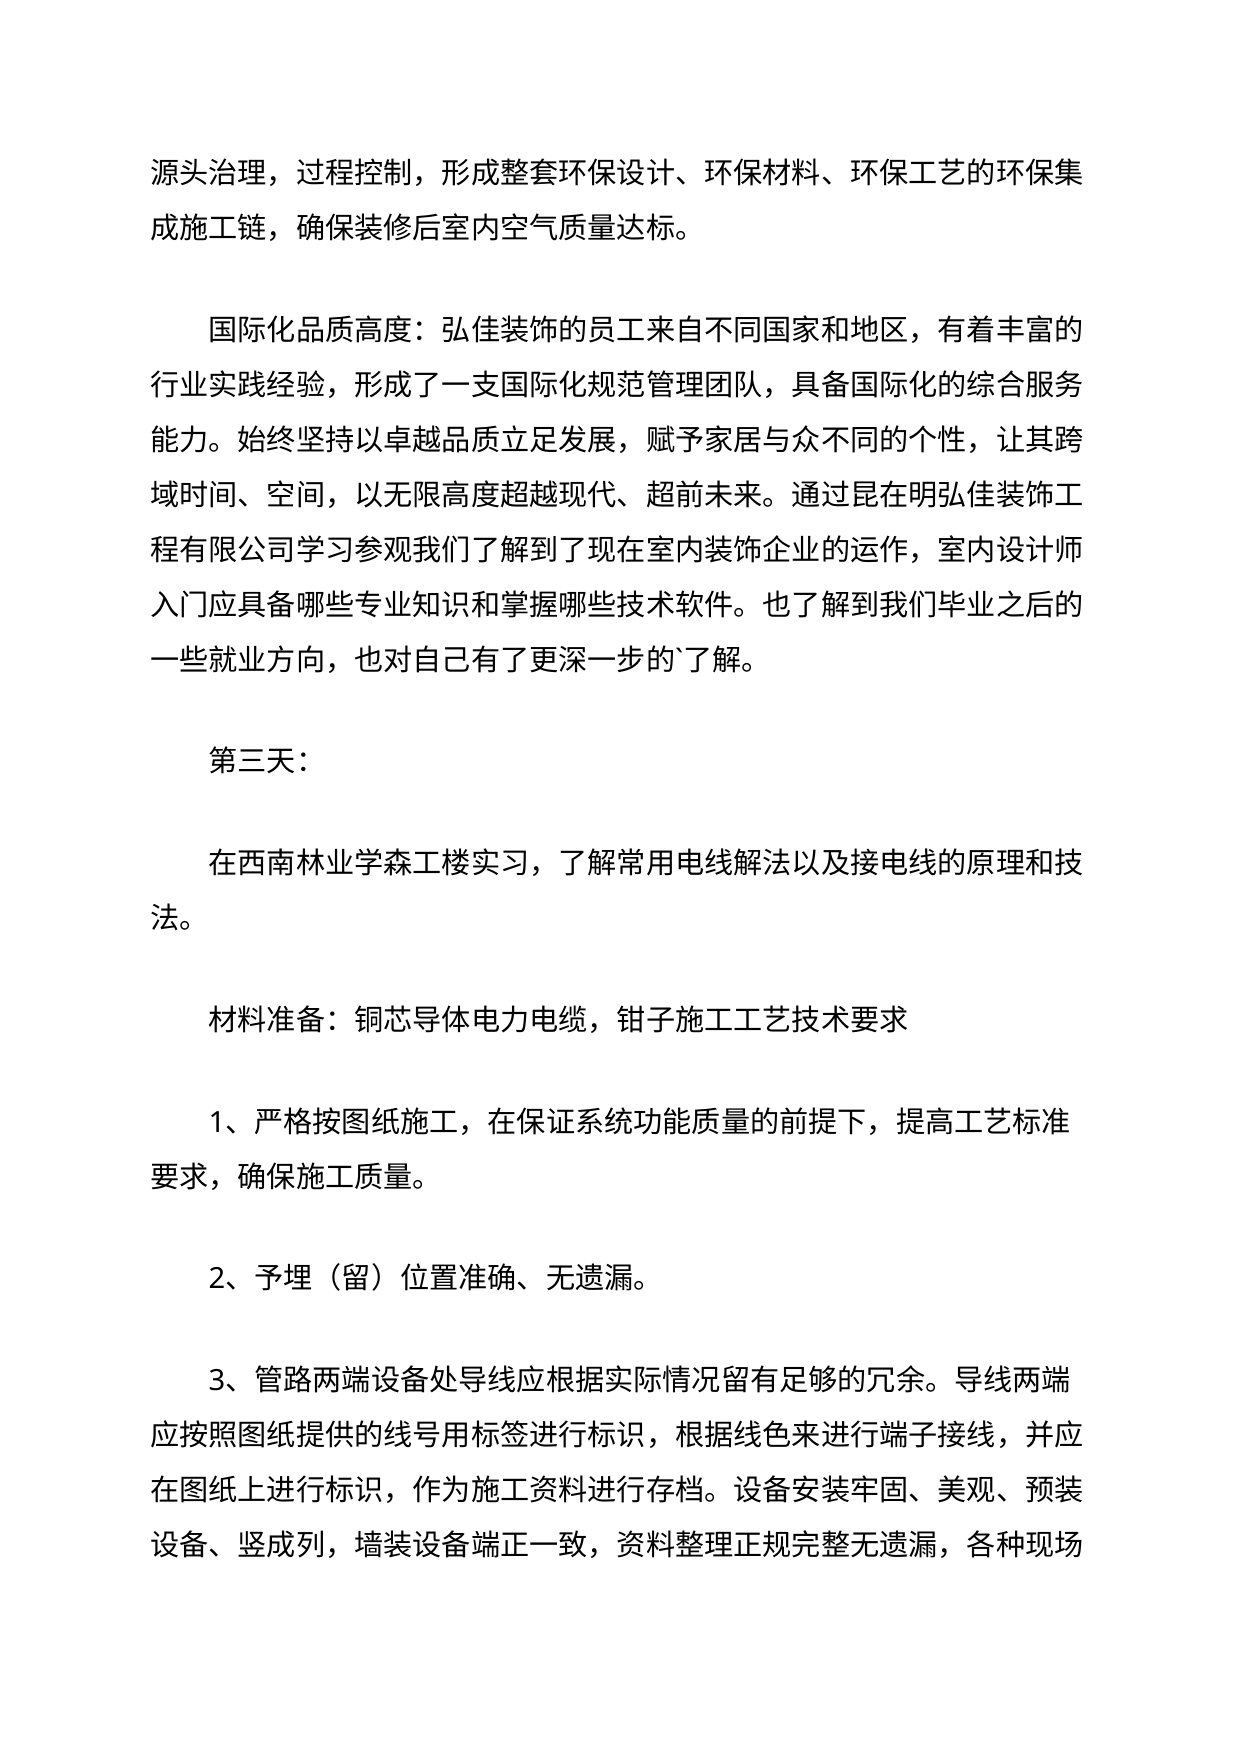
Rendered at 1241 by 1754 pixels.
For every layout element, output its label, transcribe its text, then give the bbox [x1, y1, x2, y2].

text 第三天： [150, 738, 1090, 780]
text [150, 150, 1090, 247]
text 在西南林业学森工楼实习，了解常用电线解法以及接电线的原理和技法。 [150, 840, 1090, 937]
text 1、严格按图纸施工，在保证系统功能质量的前提下，提高工艺标准要求，确保施工质量。 [150, 1098, 1090, 1196]
text 2、予埋（留）位置准确、无遗漏。 [150, 1255, 1090, 1297]
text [150, 1357, 1090, 1564]
text 国际化品质高度：弘佳装饰的员工来自不同国家和地区，有着丰富的行业实践经验，形成了一支国际化规范管理团队，具备国际化的综合服务能力。始终坚持以卓越品质立足发展，赋予家居与众不同的个性，让其跨域时间、空间，以无限高度超越现代、超前未来。通过昆在明弘佳装饰工程有限公司学习参观我们了解到了现在室内装饰企业的运作，室内设计师入门应具备哪些专业知识和掌握哪些技术软件。也了解到我们毕业之后的一些就业方向，也对自己有了更深一步的`了解。 [150, 307, 1090, 678]
text 材料准备：铜芯导体电力电缆，钳子施工工艺技术要求 [150, 996, 1090, 1039]
